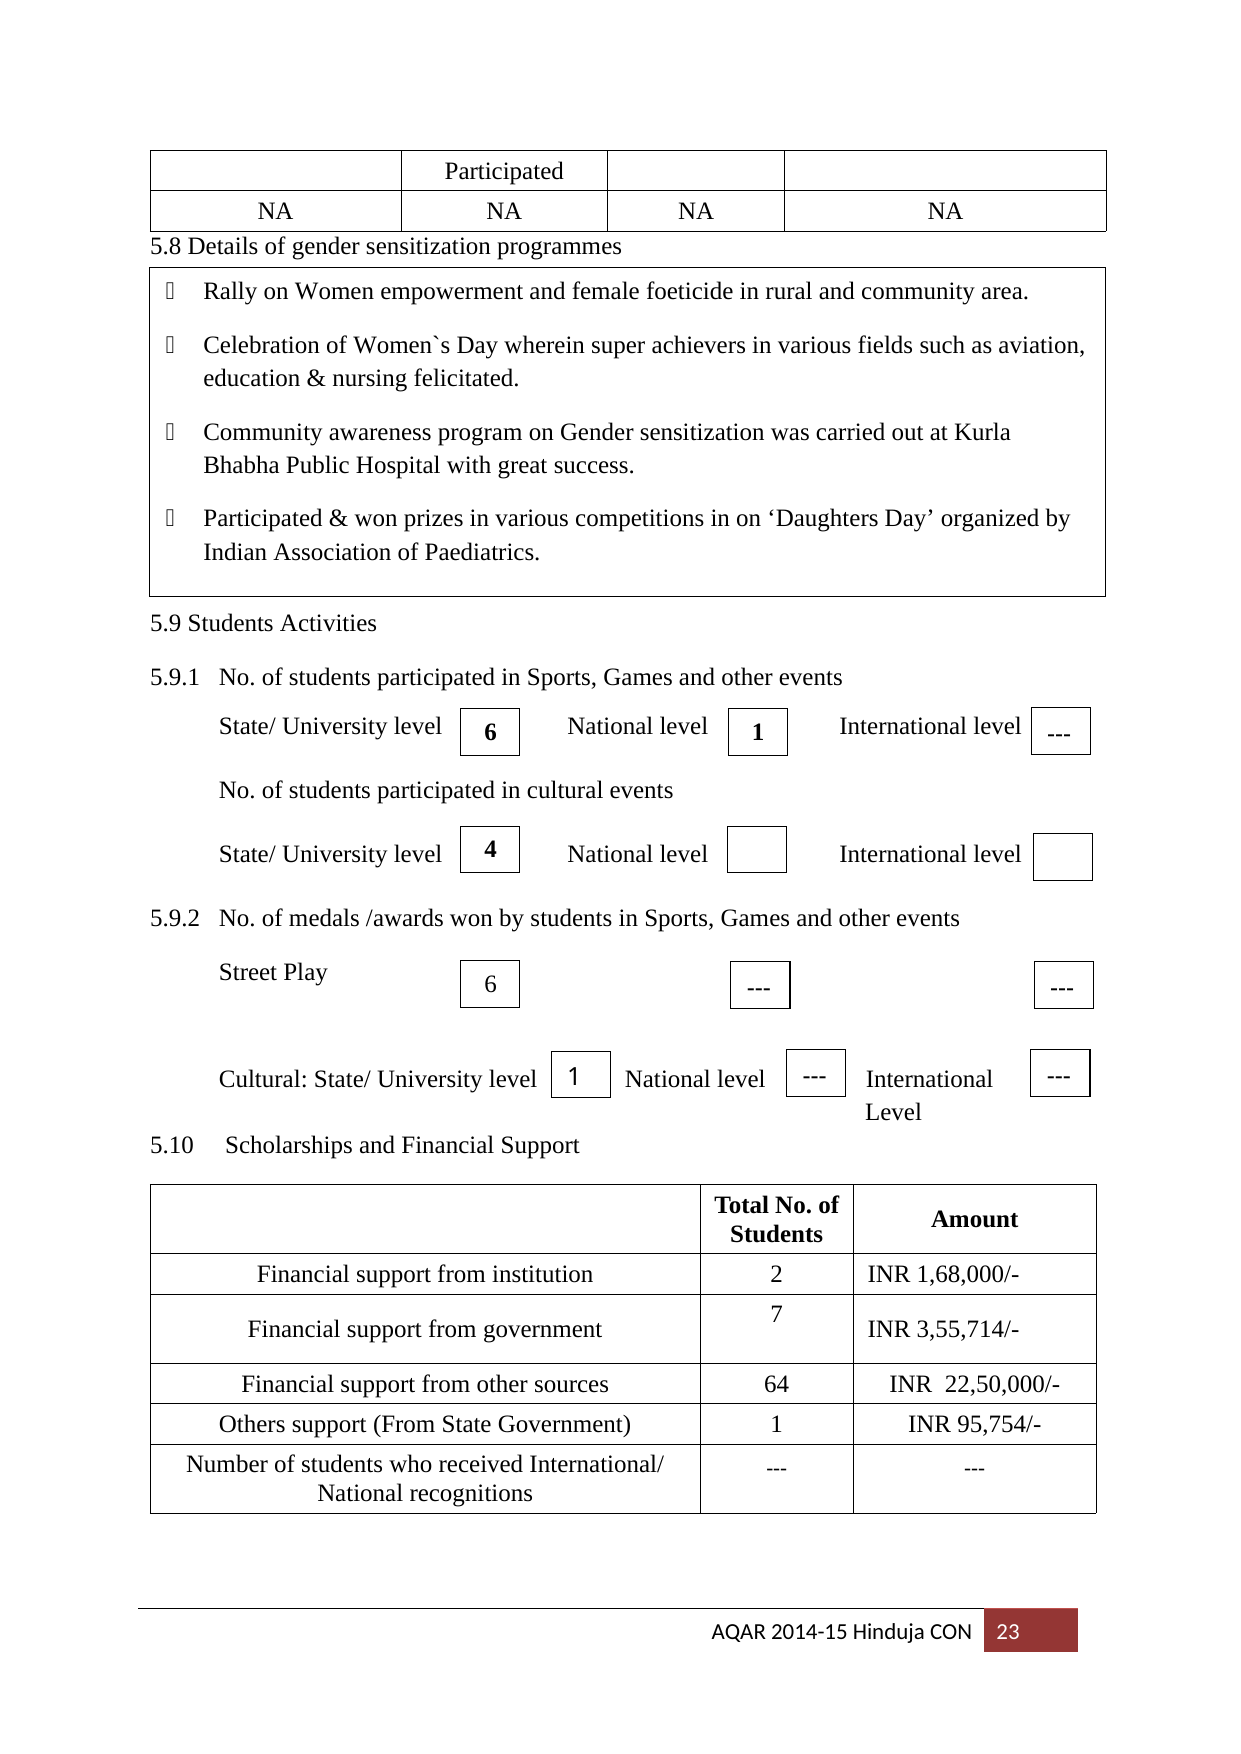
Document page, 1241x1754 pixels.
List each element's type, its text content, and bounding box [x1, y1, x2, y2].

table_cell 64 [701, 1364, 853, 1403]
table_cell --- [701, 1445, 853, 1513]
text 5.9.1 No. of students participated in Sports, Games and other events [150, 662, 1090, 691]
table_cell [402, 151, 607, 190]
text 5.9.2 No. of medals /awards won by students in Sports, Games and other events [150, 903, 1090, 932]
text Level [150, 1097, 1090, 1126]
table_cell NA [402, 191, 607, 231]
table_cell Financial support from institution [151, 1254, 700, 1293]
text State/ University level National level International level [150, 711, 460, 740]
table_header Total No. of Students [701, 1185, 853, 1253]
table_header [151, 1185, 700, 1253]
text Cultural: State/ University level National level International [846, 1064, 1030, 1093]
table_cell Financial support from other sources [151, 1364, 700, 1403]
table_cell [151, 151, 401, 190]
table_cell Financial support from government [151, 1295, 700, 1363]
text 5.9 Students Activities [150, 608, 1090, 637]
table_cell NA [785, 191, 1106, 231]
table_cell 1 [701, 1404, 853, 1443]
text State/ University level National level International level [520, 711, 728, 740]
text State/ University level National level International level [150, 839, 460, 868]
table_cell Number of students who received International/ National recognitions [151, 1445, 700, 1513]
text State/ University level National level International level [788, 711, 1031, 740]
table_cell --- [854, 1445, 1096, 1513]
text 5.10 Scholarships and Financial Support [150, 1130, 1090, 1159]
text Cultural: State/ University level National level International [150, 1064, 551, 1093]
table_cell INR 22,50,000/- [854, 1364, 1096, 1403]
text Cultural: State/ University level National level International [611, 1064, 786, 1093]
table_cell 7 [701, 1295, 853, 1363]
text State/ University level National level International level [520, 839, 727, 868]
text Street Play [150, 957, 1090, 986]
table_header Amount [854, 1185, 1096, 1253]
table_cell NA [151, 191, 401, 231]
table_cell INR 1,68,000/- [854, 1254, 1096, 1293]
table_cell INR 95,754/- [854, 1404, 1096, 1443]
table_cell Others support (From State Government) [151, 1404, 700, 1443]
text No. of students participated in cultural events [150, 775, 1090, 804]
text State/ University level National level International level [787, 839, 1033, 868]
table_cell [785, 151, 1106, 190]
table_cell NA [608, 191, 784, 231]
table_cell INR 3,55,714/- [854, 1295, 1096, 1363]
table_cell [608, 151, 784, 190]
table_cell 2 [701, 1254, 853, 1293]
list 5.8 Details of gender sensitization programmes [150, 232, 1090, 260]
